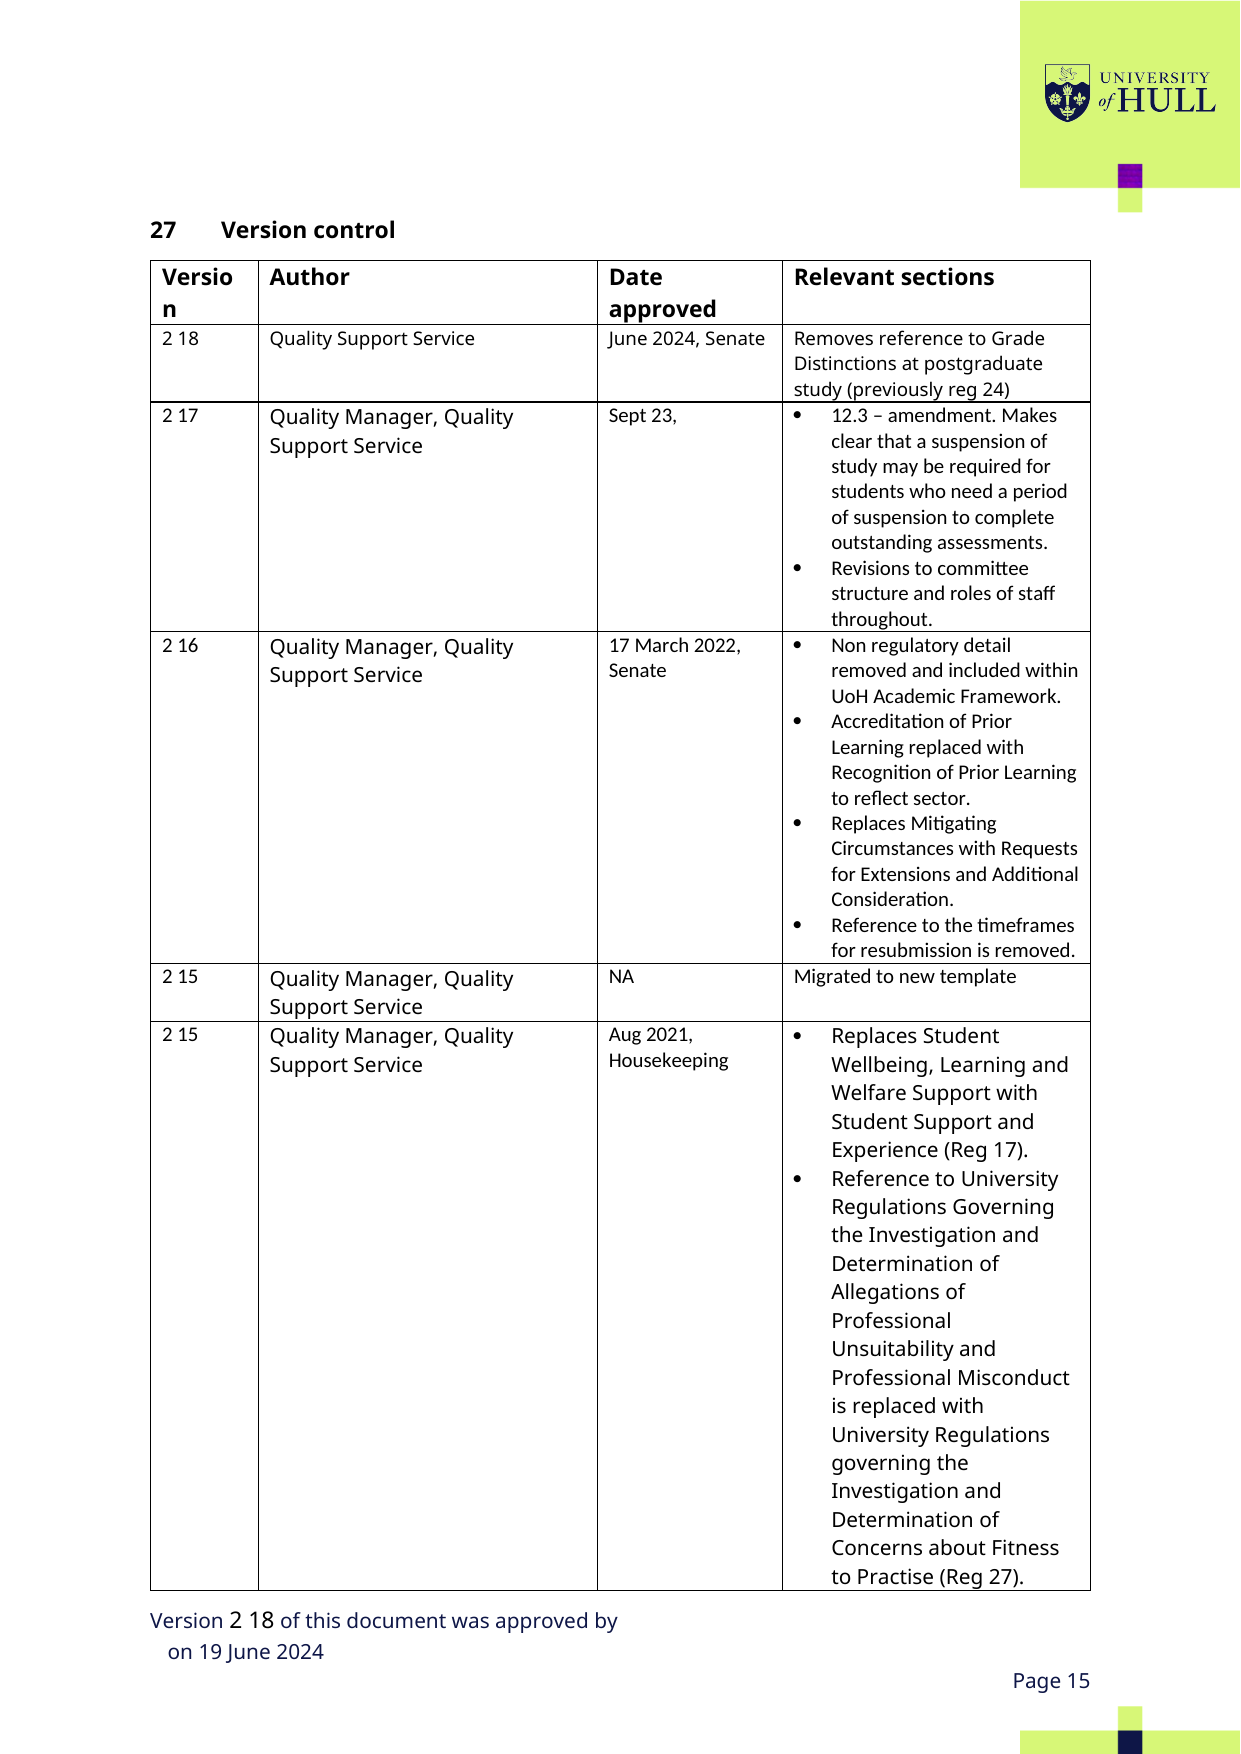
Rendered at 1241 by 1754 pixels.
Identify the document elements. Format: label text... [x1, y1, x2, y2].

table_cell Aug 2021, Housekeeping [598, 1022, 782, 1590]
table_cell Quality Manager, Quality Support Service [259, 632, 597, 963]
table_cell 2 15 [151, 1022, 258, 1590]
table_cell NA [598, 964, 782, 1021]
picture [1020, 2, 1240, 1753]
table_cell Replaces Student Wellbeing, Learning and Welfare Support with Student Support and Experience (Reg 17). Reference to University Regulations Governing the Investigation and Determination of Allegations of Professional Unsuitability and Professional Misconduct is replaced with University Regulations governing the Investigation and Determination of Concerns about Fitness to Practise (Reg 27). [783, 1022, 1090, 1590]
table_cell 2 17 [151, 403, 258, 631]
table_header Relevant sections [783, 261, 1090, 324]
table_cell Removes reference to Grade Distinctions at postgraduate study (previously reg 24) [783, 325, 1090, 401]
table_cell Quality Support Service [259, 325, 597, 401]
table_cell Migrated to new template [783, 964, 1090, 1021]
subtitle Version control [150, 214, 1090, 245]
table_cell 17 March 2022, Senate [598, 632, 782, 963]
table_cell Quality Manager, Quality Support Service [259, 964, 597, 1021]
table_cell 2 15 [151, 964, 258, 1021]
table_cell Non regulatory detail removed and included within UoH Academic Framework. Accreditation of Prior Learning replaced with Recognition of Prior Learning to reflect sector. Replaces Mitigating Circumstances with Requests for Extensions and Additional Consideration. Reference to the timeframes for resubmission is removed. [783, 632, 1090, 963]
table_cell 2 18 [151, 325, 258, 401]
table_cell 12.3 – amendment. Makes clear that a suspension of study may be required for students who need a period of suspension to complete outstanding assessments. Revisions to committee structure and roles of staff throughout. [783, 403, 1090, 631]
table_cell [259, 1022, 597, 1590]
table_header Version [151, 261, 258, 324]
table_header Author [259, 261, 597, 324]
table_header Date approved [598, 261, 782, 324]
table_cell 2 16 [151, 632, 258, 963]
table_cell Sept 23, [598, 403, 782, 631]
table_cell Quality Manager, Quality Support Service [259, 403, 597, 631]
table_cell June 2024, Senate [598, 325, 782, 401]
